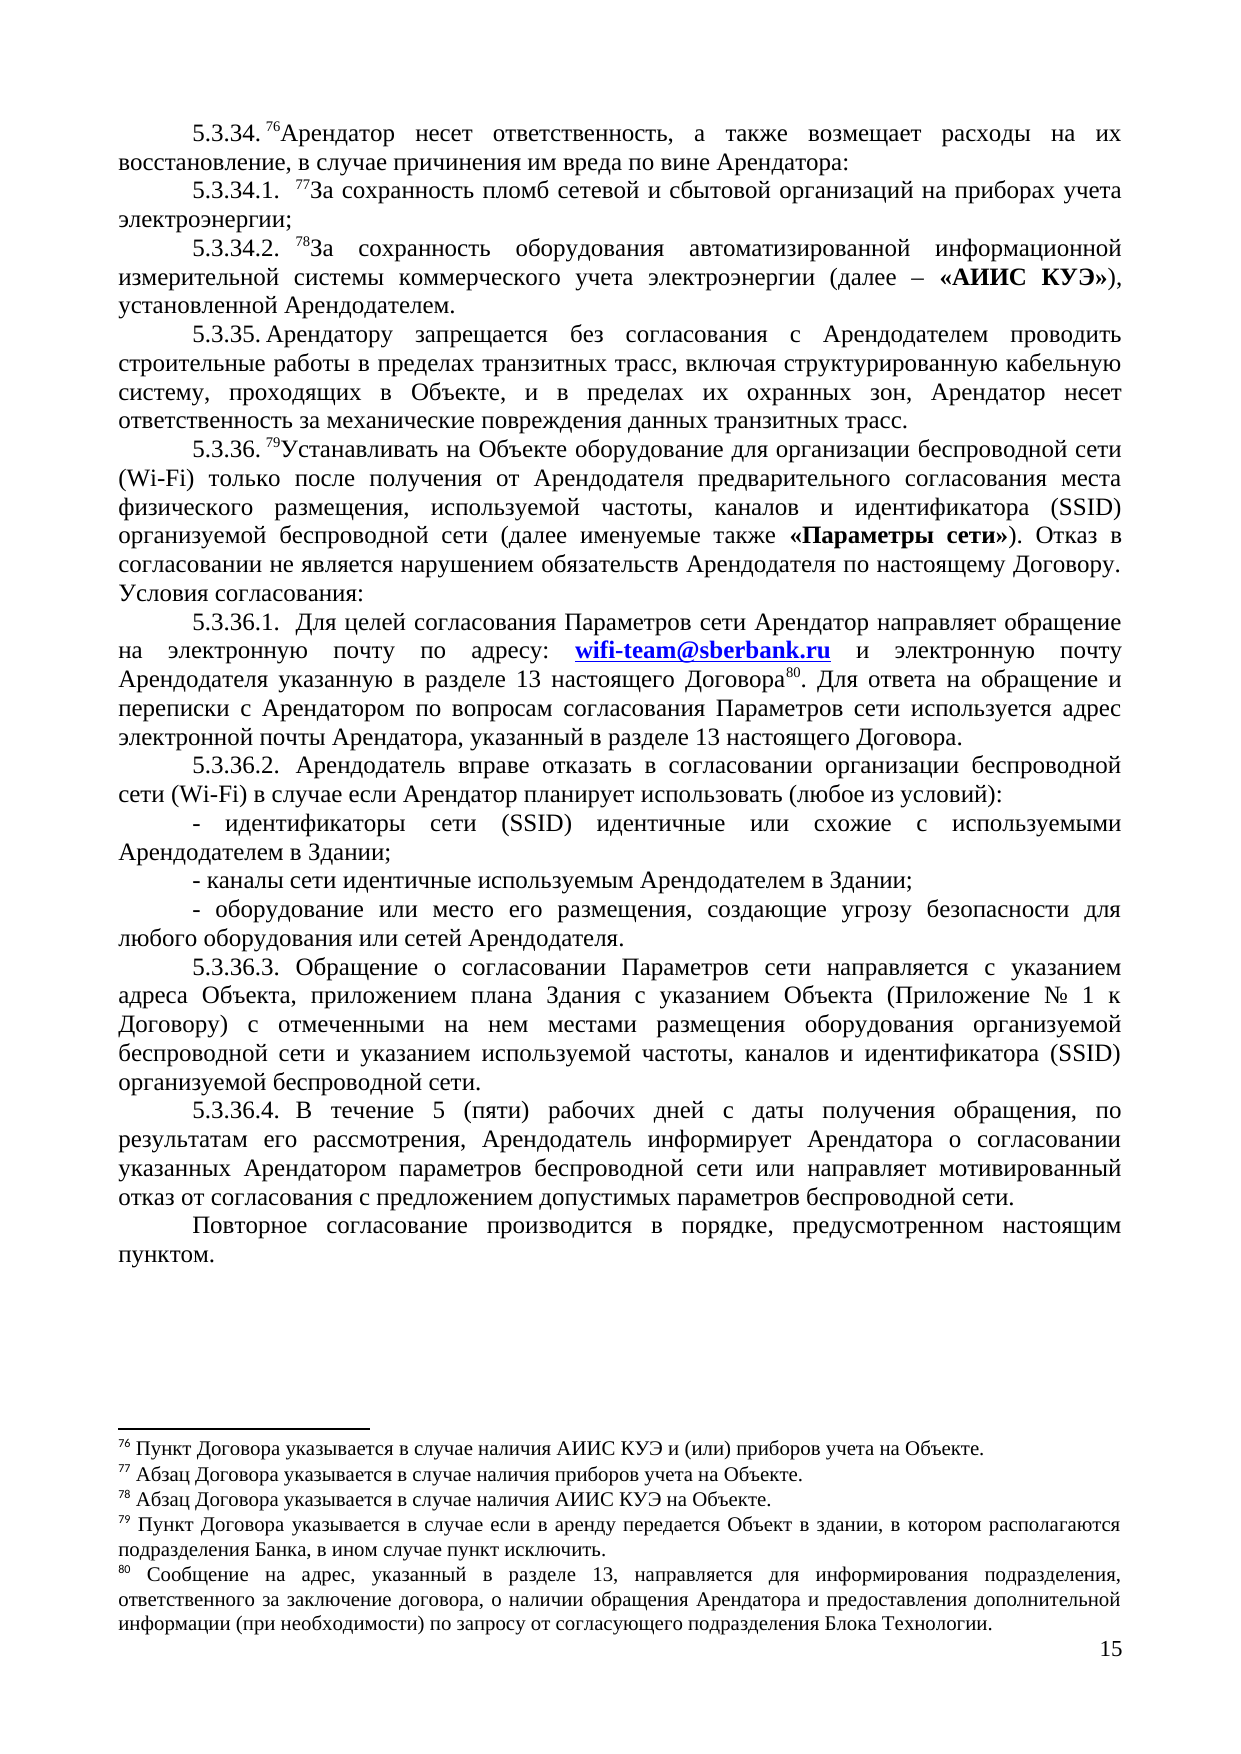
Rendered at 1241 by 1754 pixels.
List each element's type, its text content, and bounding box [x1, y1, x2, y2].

list Арендатор несет ответственность, а также возмещает расходы на их восстановление, в случае причинения им вреда по вине Арендатора: [118, 118, 1122, 176]
list За сохранность оборудования автоматизированной информационной измерительной системы коммерческого учета электроэнергии (далее – «АИИС КУЭ»), установленной Арендодателем. [118, 233, 1122, 319]
list Устанавливать на Объекте оборудование для организации беспроводной сети (Wi-Fi) только после получения от Арендодателя предварительного согласования места физического размещения, используемой частоты, каналов и идентификатора (SSID) организуемой беспроводной сети (далее именуемые также «Параметры сети»). Отказ в согласовании не является нарушением обязательств Арендодателя по настоящему Договору. Условия согласования: [118, 434, 1122, 607]
list - каналы сети идентичные используемым Арендодателем в Здании; [118, 866, 1122, 894]
list Арендодатель вправе отказать в согласовании организации беспроводной сети (Wi-Fi) в случае если Арендатор планирует использовать (любое из условий): [118, 751, 1122, 808]
list Для целей согласования Параметров сети Арендатор направляет обращение на электронную почту по адресу: wifi-team@sberbank.ru и электронную почту Арендодателя указанную в разделе 13 настоящего Договора. Для ответа на обращение и переписки с Арендатором по вопросам согласования Параметров сети используется адрес электронной почты Арендатора, указанный в разделе 13 настоящего Договора. [118, 607, 1122, 751]
list Обращение о согласовании Параметров сети направляется с указанием адреса Объекта, приложением плана Здания с указанием Объекта (Приложение № 1 к Договору) с отмеченными на нем местами размещения оборудования организуемой беспроводной сети и указанием используемой частоты, каналов и идентификатора (SSID) организуемой беспроводной сети. [118, 952, 1122, 1096]
list За сохранность пломб сетевой и сбытовой организаций на приборах учета электроэнергии; [118, 176, 1122, 233]
text Повторное согласование производится в порядке, предусмотренном настоящим пунктом. [118, 1211, 1122, 1268]
list Арендатору запрещается без согласования с Арендодателем проводить строительные работы в пределах транзитных трасс, включая структурированную кабельную систему, проходящих в Объекте, и в пределах их охранных зон, Арендатор несет ответственность за механические повреждения данных транзитных трасс. [118, 319, 1122, 434]
list - оборудование или место его размещения, создающие угрозу безопасности для любого оборудования или сетей Арендодателя. [118, 894, 1122, 952]
list В течение 5 (пяти) рабочих дней с даты получения обращения, по результатам его рассмотрения, Арендодатель информирует Арендатора о согласовании указанных Арендатором параметров беспроводной сети или направляет мотивированный отказ от согласования с предложением допустимых параметров беспроводной сети. [118, 1096, 1122, 1211]
list - идентификаторы сети (SSID) идентичные или схожие с используемыми Арендодателем в Здании; [118, 808, 1122, 866]
